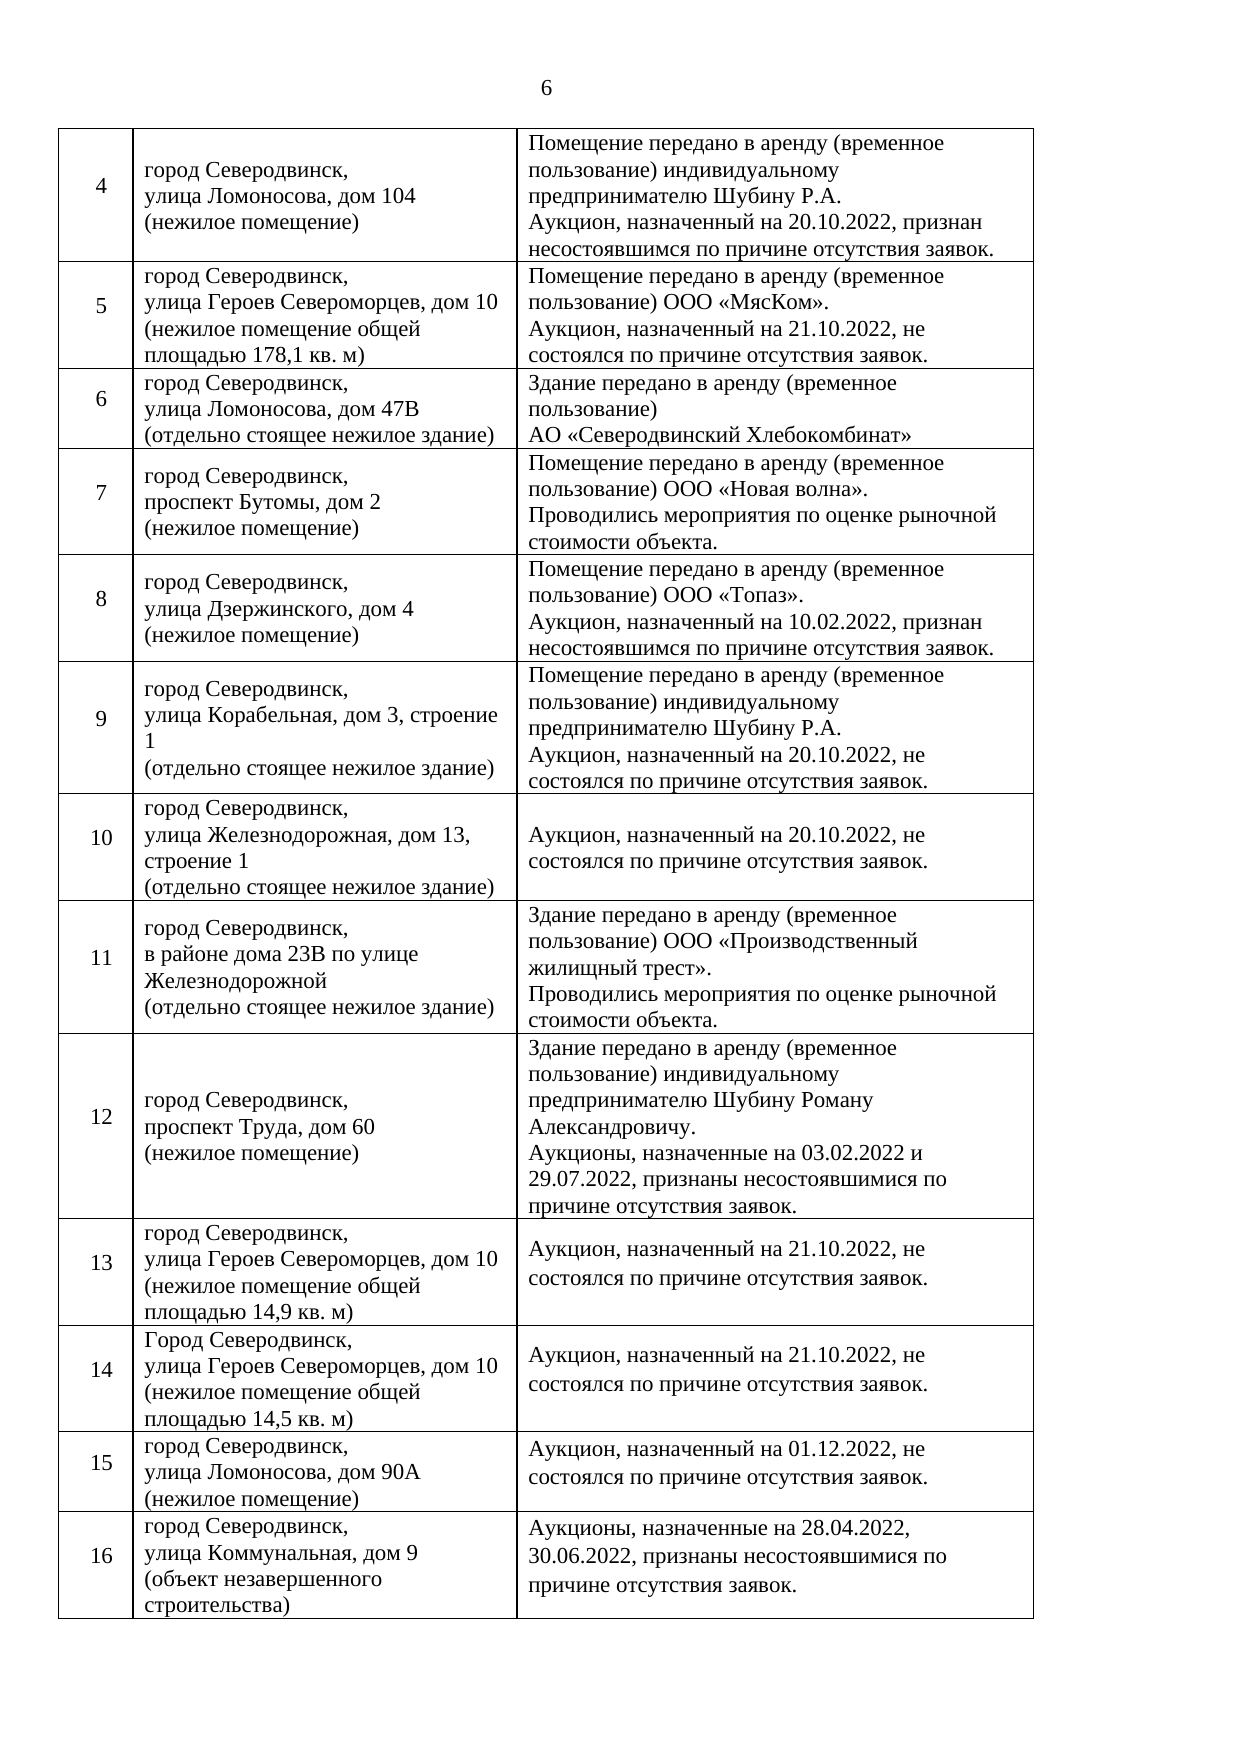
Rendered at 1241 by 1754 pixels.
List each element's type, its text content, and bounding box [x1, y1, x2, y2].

table_cell Помещение передано в аренду (временное пользование) ООО «МясКом». Аукцион, назначенный на 21.10.2022, не состоялся по причине отсутствия заявок. [518, 262, 1033, 367]
table_cell 4 [59, 129, 132, 261]
table_cell 12 [59, 1034, 132, 1218]
table_cell Город Северодвинск, улица Героев Североморцев, дом 10 (нежилое помещение общей площадью 14,5 кв. м) [134, 1326, 516, 1431]
table_cell 13 [59, 1219, 132, 1324]
table_cell город Северодвинск, улица Железнодорожная, дом 13, строение 1 (отдельно стоящее нежилое здание) [134, 794, 516, 900]
table_cell город Северодвинск, улица Ломоносова, дом 90А (нежилое помещение) [134, 1432, 516, 1511]
table_cell Здание передано в аренду (временное пользование) индивидуальному предпринимателю Шубину Роману Александровичу. Аукционы, назначенные на 03.02.2022 и 29.07.2022, признаны несостоявшимися по причине отсутствия заявок. [518, 1034, 1033, 1218]
table_cell Помещение передано в аренду (временное пользование) индивидуальному предпринимателю Шубину Р.А. Аукцион, назначенный на 20.10.2022, признан несостоявшимся по причине отсутствия заявок. [518, 129, 1033, 261]
table_cell город Северодвинск, улица Коммунальная, дом 9 (объект незавершенного строительства) [134, 1512, 516, 1618]
table_cell Аукционы, назначенные на 28.04.2022, 30.06.2022, признаны несостоявшимися по причине отсутствия заявок. [518, 1512, 1033, 1618]
table_cell 15 [59, 1432, 132, 1511]
table_cell Аукцион, назначенный на 21.10.2022, не состоялся по причине отсутствия заявок. [518, 1219, 1033, 1324]
table_cell Аукцион, назначенный на 01.12.2022, не состоялся по причине отсутствия заявок. [518, 1432, 1033, 1511]
table_cell 16 [59, 1512, 132, 1618]
table_cell город Северодвинск, улица Героев Североморцев, дом 10 (нежилое помещение общей площадью 14,9 кв. м) [134, 1219, 516, 1324]
table_cell 7 [59, 449, 132, 554]
table_cell город Северодвинск, улица Ломоносова, дом 104 (нежилое помещение) [134, 129, 516, 261]
table_cell Помещение передано в аренду (временное пользование) индивидуальному предпринимателю Шубину Р.А. Аукцион, назначенный на 20.10.2022, не состоялся по причине отсутствия заявок. [518, 662, 1033, 793]
table_cell город Северодвинск, проспект Бутомы, дом 2 (нежилое помещение) [134, 449, 516, 554]
table_cell город Северодвинск, в районе дома 23В по улице Железнодорожной (отдельно стоящее нежилое здание) [134, 901, 516, 1033]
table_cell Помещение передано в аренду (временное пользование) ООО «Новая волна». Проводились мероприятия по оценке рыночной стоимости объекта. [518, 449, 1033, 554]
table_cell 11 [59, 901, 132, 1033]
table_cell 14 [59, 1326, 132, 1431]
table_cell город Северодвинск, улица Дзержинского, дом 4 (нежилое помещение) [134, 555, 516, 661]
table_cell 9 [59, 662, 132, 793]
table_cell 5 [59, 262, 132, 367]
table_cell город Северодвинск, улица Героев Североморцев, дом 10 (нежилое помещение общей площадью 178,1 кв. м) [134, 262, 516, 367]
table_cell город Северодвинск, проспект Труда, дом 60 (нежилое помещение) [134, 1034, 516, 1218]
table_cell Помещение передано в аренду (временное пользование) ООО «Топаз». Аукцион, назначенный на 10.02.2022, признан несостоявшимся по причине отсутствия заявок. [518, 555, 1033, 661]
table_cell Аукцион, назначенный на 20.10.2022, не состоялся по причине отсутствия заявок. [518, 794, 1033, 900]
table_cell 10 [59, 794, 132, 900]
table_cell Здание передано в аренду (временное пользование) АО «Северодвинский Хлебокомбинат» [518, 369, 1033, 448]
table_cell 8 [59, 555, 132, 661]
table_cell 6 [59, 369, 132, 448]
table_cell Аукцион, назначенный на 21.10.2022, не состоялся по причине отсутствия заявок. [518, 1326, 1033, 1431]
table_cell Здание передано в аренду (временное пользование) ООО «Производственный жилищный трест». Проводились мероприятия по оценке рыночной стоимости объекта. [518, 901, 1033, 1033]
table_cell город Северодвинск, улица Корабельная, дом 3, строение 1 (отдельно стоящее нежилое здание) [134, 662, 516, 793]
table_cell город Северодвинск, улица Ломоносова, дом 47В (отдельно стоящее нежилое здание) [134, 369, 516, 448]
